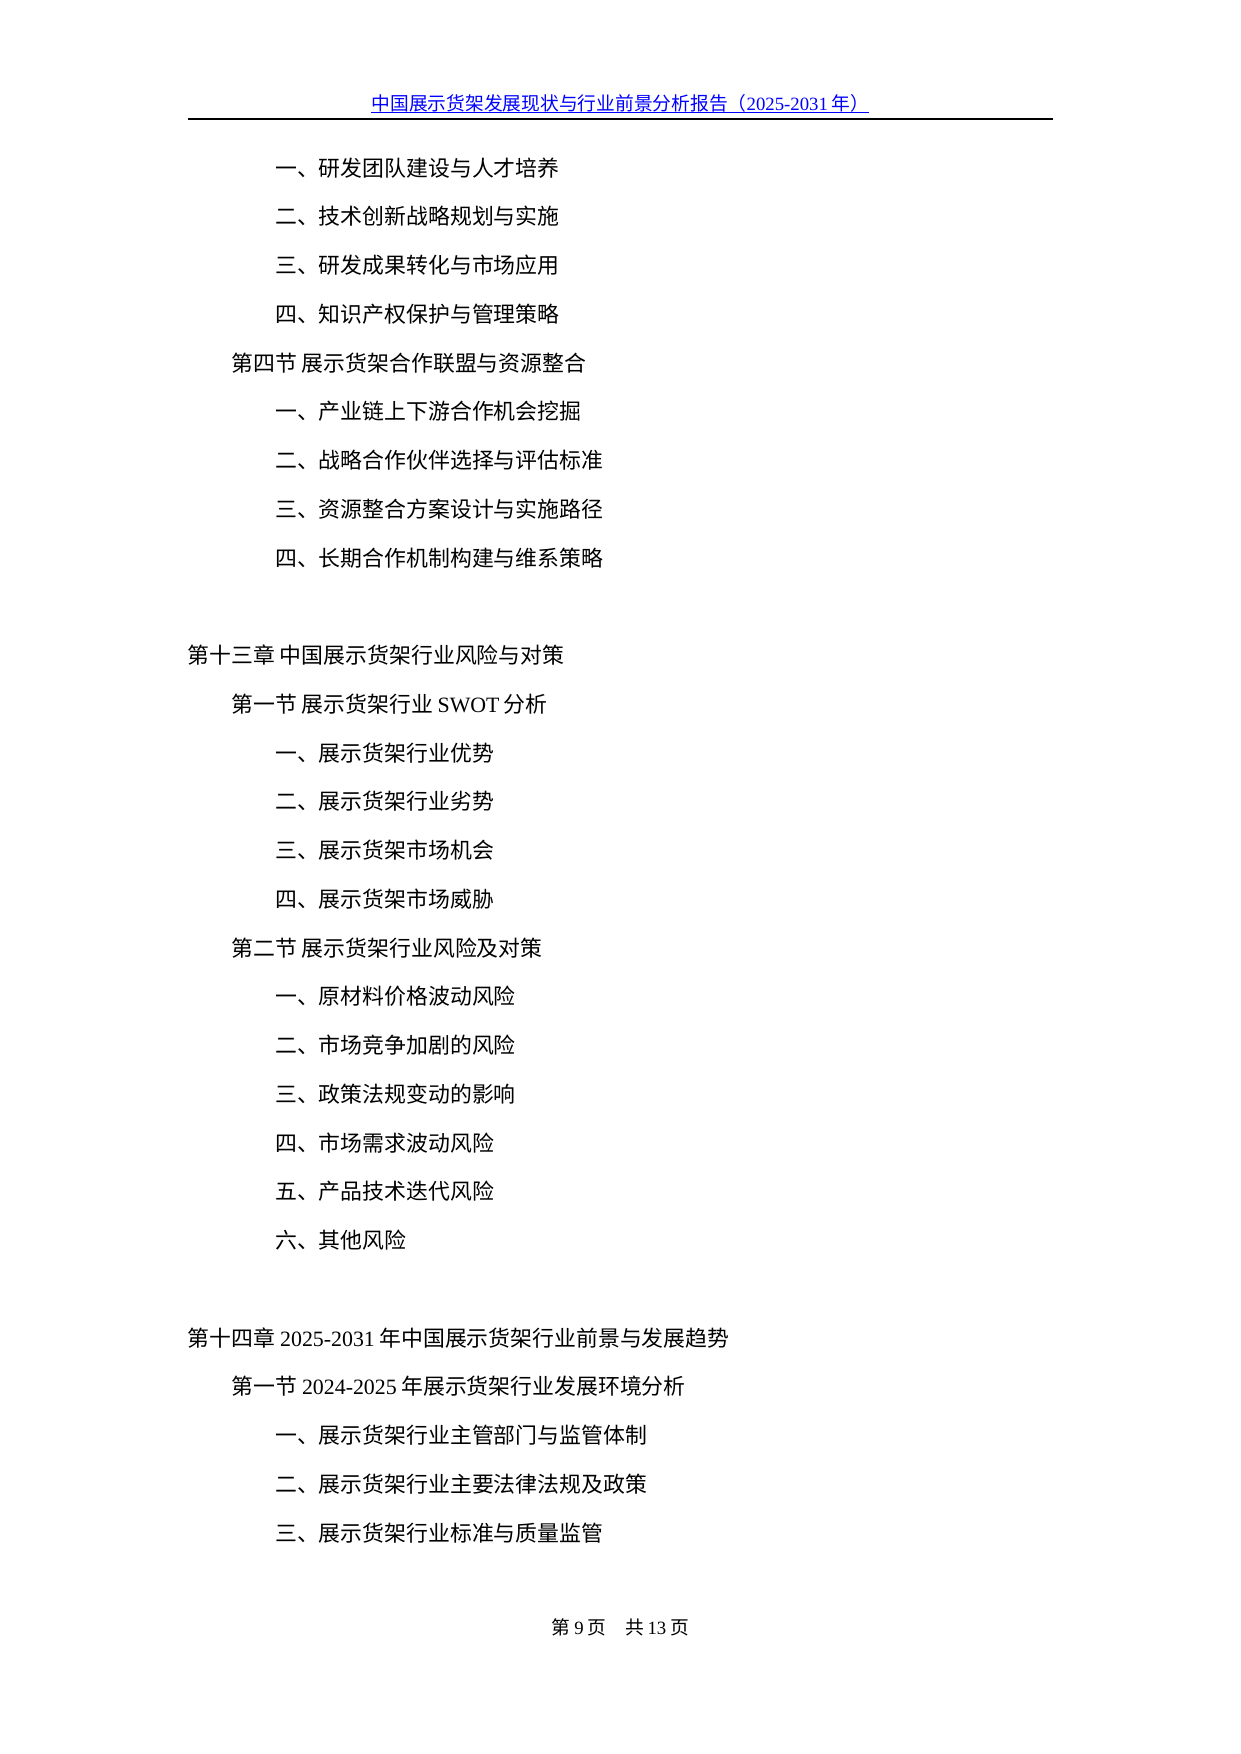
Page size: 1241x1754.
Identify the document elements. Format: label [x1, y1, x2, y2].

text [187, 150, 1053, 1548]
